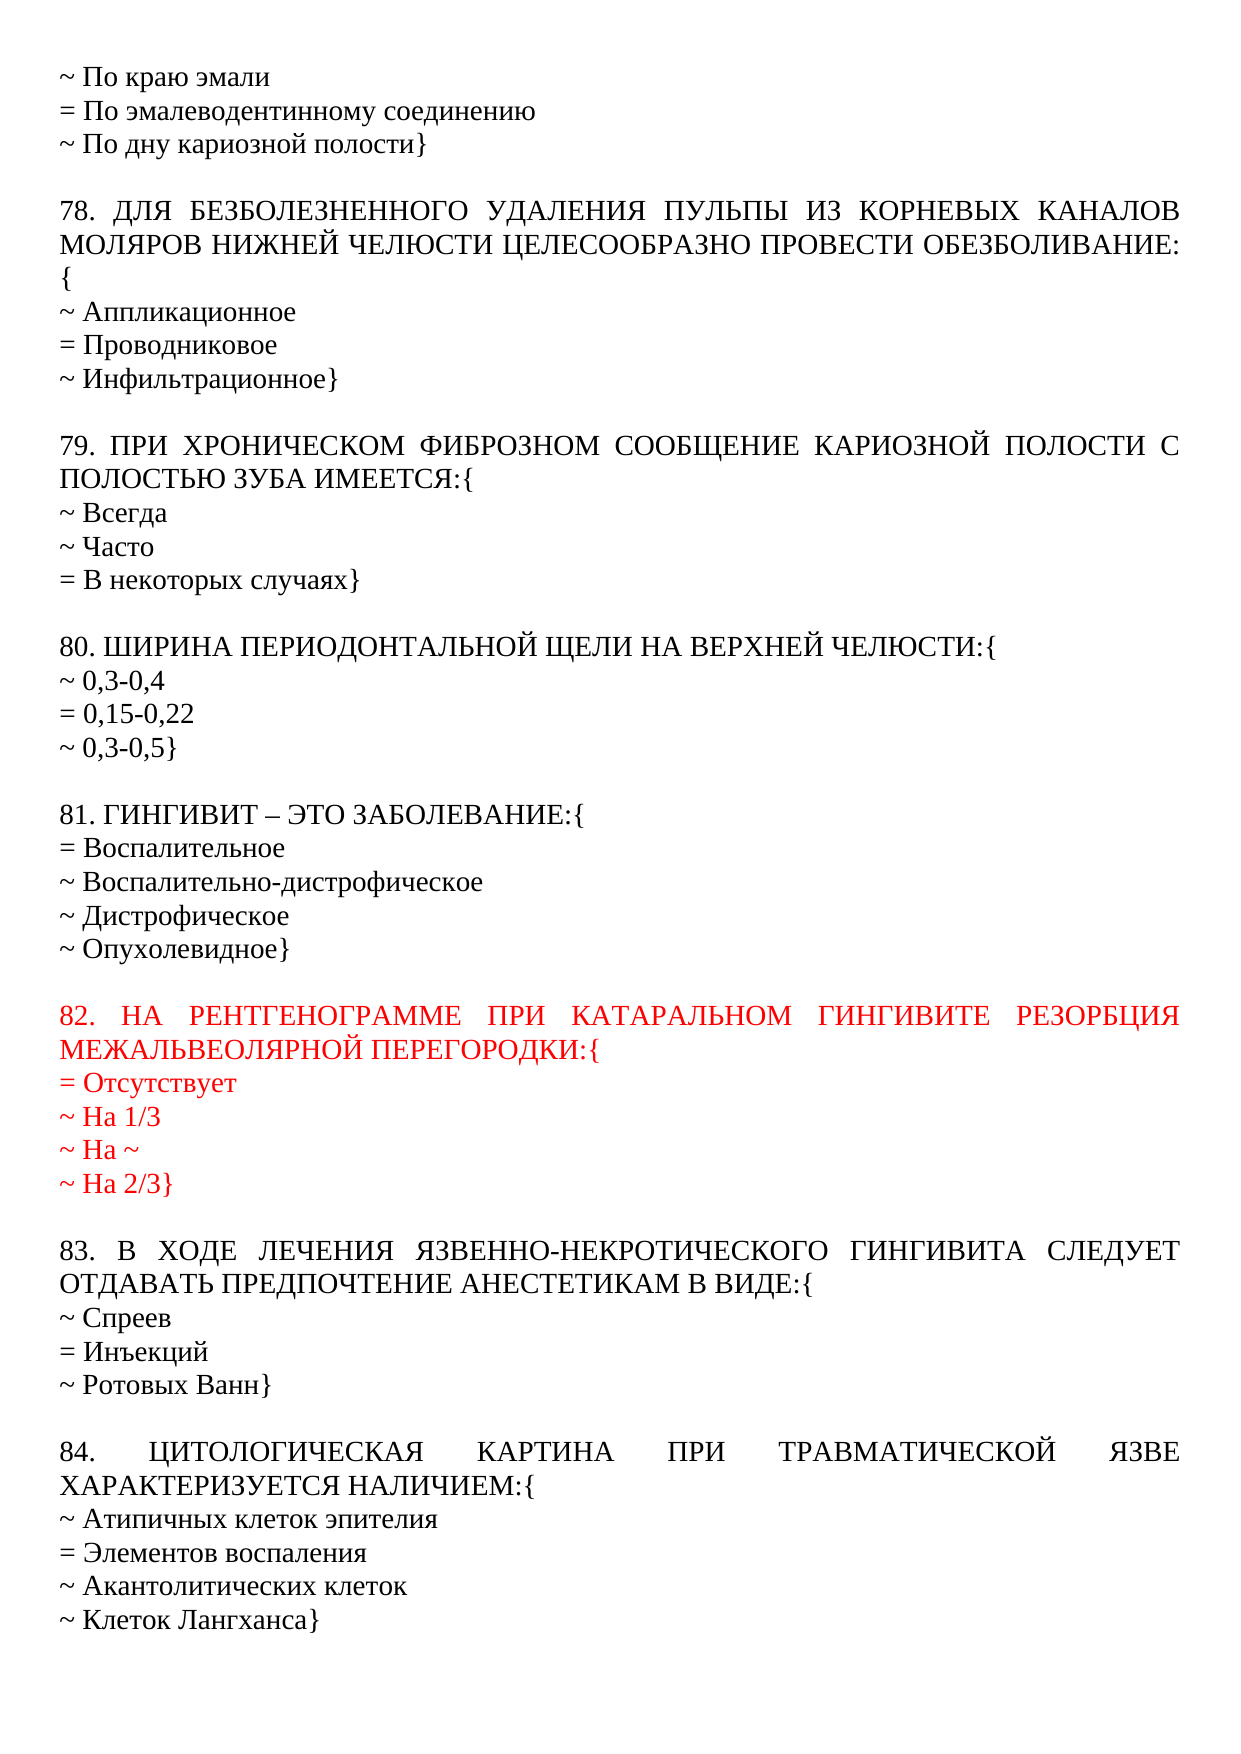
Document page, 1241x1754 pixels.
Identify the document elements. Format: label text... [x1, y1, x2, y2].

text ~ На 1/3 [59, 1099, 1181, 1132]
text = Инъекций [59, 1334, 1181, 1367]
text 83. В ХОДЕ ЛЕЧЕНИЯ ЯЗВЕННО-НЕКРОТИЧЕСКОГО ГИНГИВИТА СЛЕДУЕТ ОТДАВАТЬ ПРЕДПОЧТЕНИЕ АНЕСТЕТИКАМ В ВИДЕ:{ [59, 1233, 1181, 1300]
text ~ На ~ [59, 1132, 1181, 1166]
text ~ Аппликационное [59, 294, 1181, 327]
text ~ Дистрофическое [59, 898, 1181, 931]
text ~ Акантолитических клеток [59, 1568, 1181, 1602]
text ~ Клеток Лангханса} [59, 1602, 1181, 1636]
text 80. ШИРИНА ПЕРИОДОНТАЛЬНОЙ ЩЕЛИ НА ВЕРХНЕЙ ЧЕЛЮСТИ:{ [59, 629, 1181, 663]
text ~ По краю эмали [59, 59, 1181, 93]
text 78. ДЛЯ БЕЗБОЛЕЗНЕННОГО УДАЛЕНИЯ ПУЛЬПЫ ИЗ КОРНЕВЫХ КАНАЛОВ МОЛЯРОВ НИЖНЕЙ ЧЕЛЮСТИ ЦЕЛЕСООБРАЗНО ПРОВЕСТИ ОБЕЗБОЛИВАНИЕ:{ [59, 193, 1181, 294]
text = В некоторых случаях} [59, 562, 1181, 596]
text ~ 0,3-0,4 [59, 663, 1181, 696]
text ~ На 2/3} [59, 1166, 1181, 1199]
text 82. НА РЕНТГЕНОГРАММЕ ПРИ КАТАРАЛЬНОМ ГИНГИВИТЕ РЕЗОРБЦИЯ МЕЖАЛЬВЕОЛЯРНОЙ ПЕРЕГОРОДКИ:{ [59, 998, 1181, 1065]
text = Воспалительное [59, 831, 1181, 864]
text ~ Атипичных клеток эпителия [59, 1501, 1181, 1535]
text 84. ЦИТОЛОГИЧЕСКАЯ КАРТИНА ПРИ ТРАВМАТИЧЕСКОЙ ЯЗВЕ ХАРАКТЕРИЗУЕТСЯ НАЛИЧИЕМ:{ [59, 1434, 1181, 1501]
text ~ Часто [59, 529, 1181, 562]
text 81. ГИНГИВИТ – ЭТО ЗАБОЛЕВАНИЕ:{ [59, 797, 1181, 831]
text ~ Спреев [59, 1300, 1181, 1334]
text 79. ПРИ ХРОНИЧЕСКОМ ФИБРОЗНОМ СООБЩЕНИЕ КАРИОЗНОЙ ПОЛОСТИ С ПОЛОСТЬЮ ЗУБА ИМЕЕТСЯ:{ [59, 428, 1181, 495]
text ~ Опухолевидное} [59, 931, 1181, 965]
text = По эмалеводентинному соединению [59, 93, 1181, 126]
text = 0,15-0,22 [59, 696, 1181, 730]
text = Отсутствует [59, 1065, 1181, 1099]
text = Элементов воспаления [59, 1535, 1181, 1568]
text ~ Ротовых Ванн} [59, 1367, 1181, 1401]
text = Проводниковое [59, 327, 1181, 361]
text ~ 0,3-0,5} [59, 730, 1181, 763]
text ~ Всегда [59, 495, 1181, 529]
text ~ По дну кариозной полости} [59, 126, 1181, 160]
text ~ Инфильтрационное} [59, 361, 1181, 394]
text ~ Воспалительно-дистрофическое [59, 864, 1181, 898]
